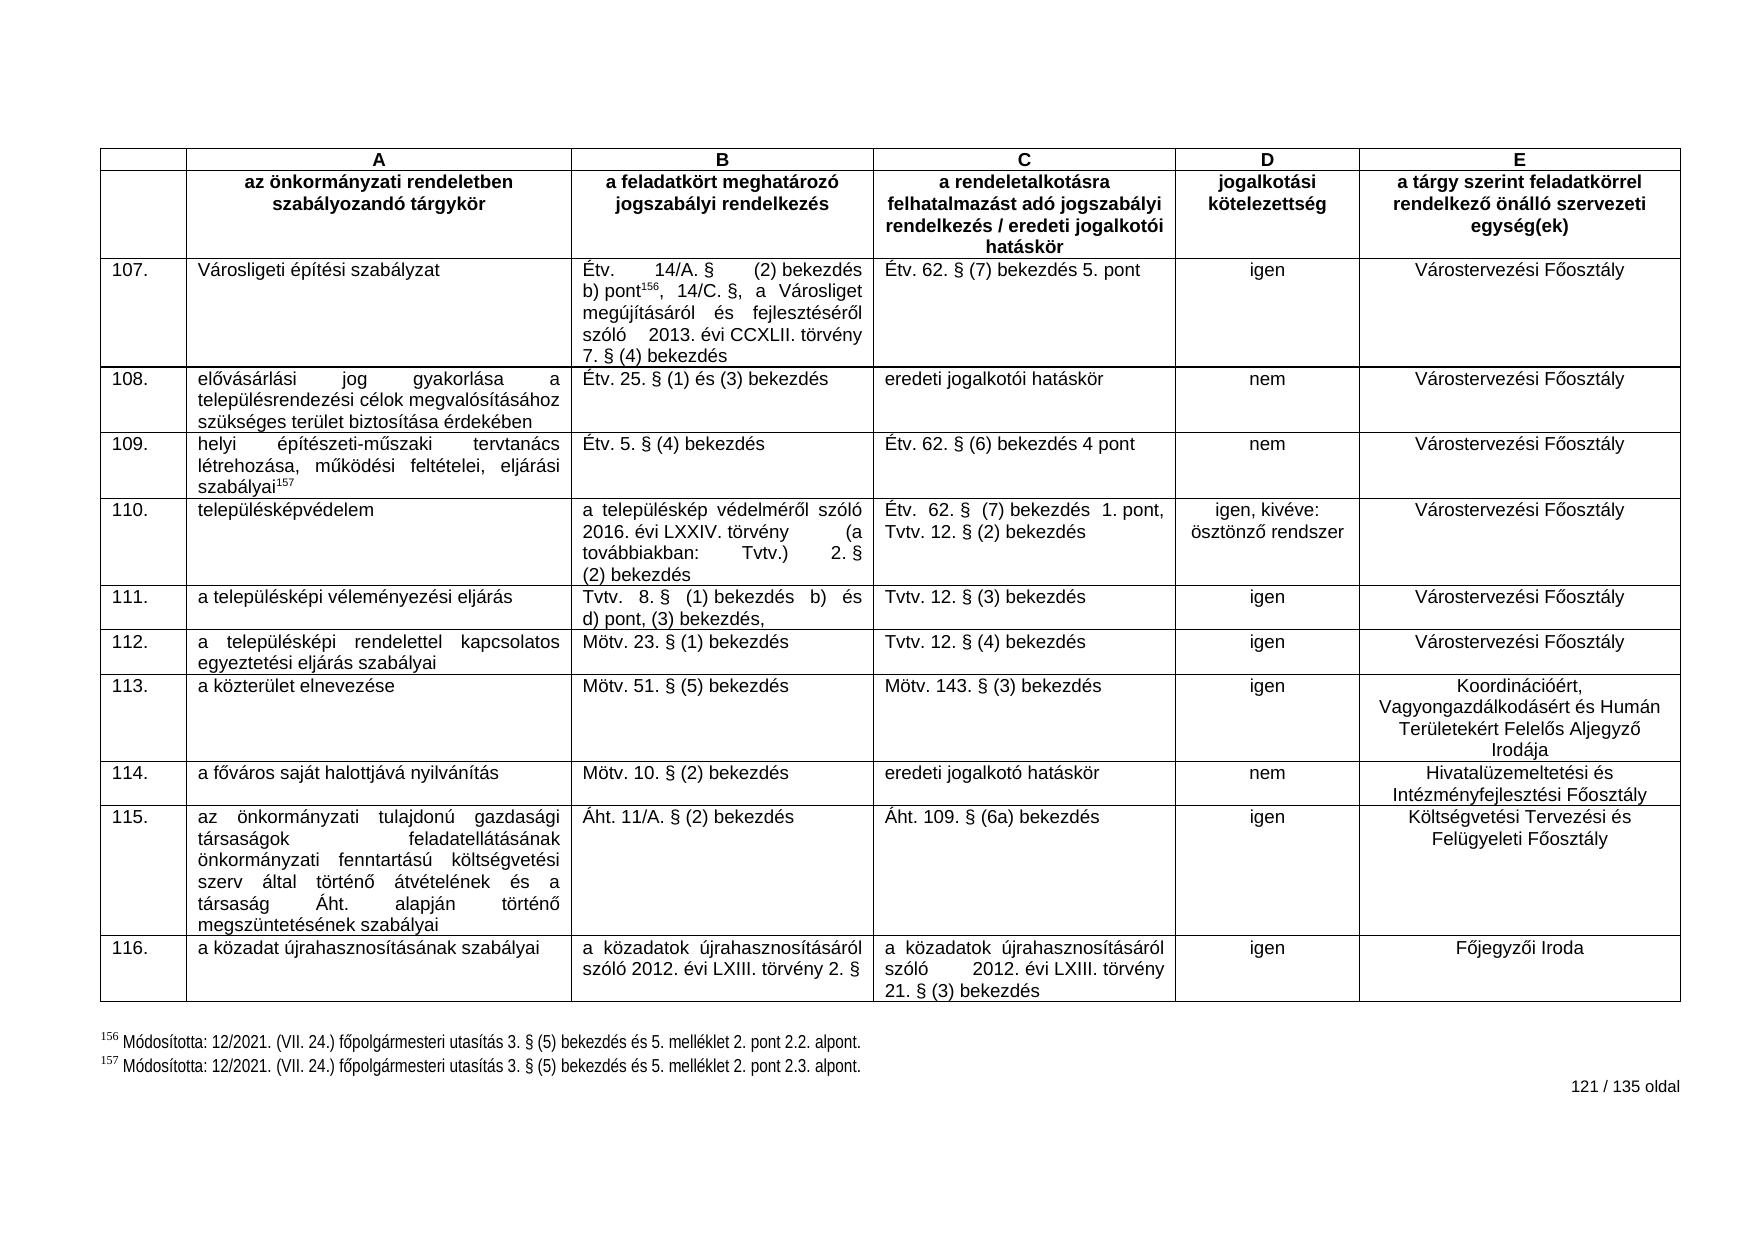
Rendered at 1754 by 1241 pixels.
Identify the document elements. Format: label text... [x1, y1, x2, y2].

table_cell az önkormányzati rendeletben szabályozandó tárgykör [187, 171, 571, 258]
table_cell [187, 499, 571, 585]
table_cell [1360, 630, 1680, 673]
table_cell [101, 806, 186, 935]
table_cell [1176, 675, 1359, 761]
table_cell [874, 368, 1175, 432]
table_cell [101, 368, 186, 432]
table_cell jogalkotási kötelezettség [1176, 171, 1359, 258]
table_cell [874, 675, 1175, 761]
table_header C [874, 149, 1175, 170]
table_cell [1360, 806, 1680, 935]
table_header E [1360, 149, 1680, 170]
table_cell a rendeletalkotásra felhatalmazást adó jogszabályi rendelkezés / eredeti jogalkotói hatáskör [874, 171, 1175, 258]
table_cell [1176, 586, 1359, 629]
table_cell [101, 171, 186, 258]
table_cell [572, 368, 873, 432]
table_cell a tárgy szerint feladatkörrel rendelkező önálló szervezeti egység(ek) [1360, 171, 1680, 258]
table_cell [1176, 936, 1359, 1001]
table_header A [187, 149, 571, 170]
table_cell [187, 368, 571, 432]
table_header [101, 149, 186, 170]
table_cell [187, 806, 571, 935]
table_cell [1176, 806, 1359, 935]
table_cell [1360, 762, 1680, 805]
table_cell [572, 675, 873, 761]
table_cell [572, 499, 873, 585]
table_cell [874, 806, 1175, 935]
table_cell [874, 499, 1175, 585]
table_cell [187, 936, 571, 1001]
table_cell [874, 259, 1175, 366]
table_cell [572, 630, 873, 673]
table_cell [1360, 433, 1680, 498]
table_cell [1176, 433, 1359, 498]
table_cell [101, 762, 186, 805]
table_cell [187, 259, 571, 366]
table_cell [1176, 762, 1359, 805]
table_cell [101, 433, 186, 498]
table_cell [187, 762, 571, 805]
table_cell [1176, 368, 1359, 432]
table_cell a feladatkört meghatározó jogszabályi rendelkezés [572, 171, 873, 258]
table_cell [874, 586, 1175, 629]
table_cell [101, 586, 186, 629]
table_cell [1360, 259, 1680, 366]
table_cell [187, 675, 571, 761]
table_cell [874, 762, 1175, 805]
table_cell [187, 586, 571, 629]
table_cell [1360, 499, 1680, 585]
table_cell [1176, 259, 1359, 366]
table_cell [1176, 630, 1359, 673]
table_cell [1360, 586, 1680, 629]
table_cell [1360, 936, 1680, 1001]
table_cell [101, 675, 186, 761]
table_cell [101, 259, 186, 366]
table_header D [1176, 149, 1359, 170]
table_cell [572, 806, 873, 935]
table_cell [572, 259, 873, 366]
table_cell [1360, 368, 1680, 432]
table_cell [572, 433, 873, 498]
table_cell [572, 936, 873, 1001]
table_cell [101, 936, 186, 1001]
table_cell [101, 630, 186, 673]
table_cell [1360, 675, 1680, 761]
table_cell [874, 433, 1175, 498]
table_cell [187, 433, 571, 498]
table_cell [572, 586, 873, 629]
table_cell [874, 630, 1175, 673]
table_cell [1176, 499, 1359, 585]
table_header B [572, 149, 873, 170]
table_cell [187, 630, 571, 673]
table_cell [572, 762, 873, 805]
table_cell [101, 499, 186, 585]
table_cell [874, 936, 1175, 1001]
